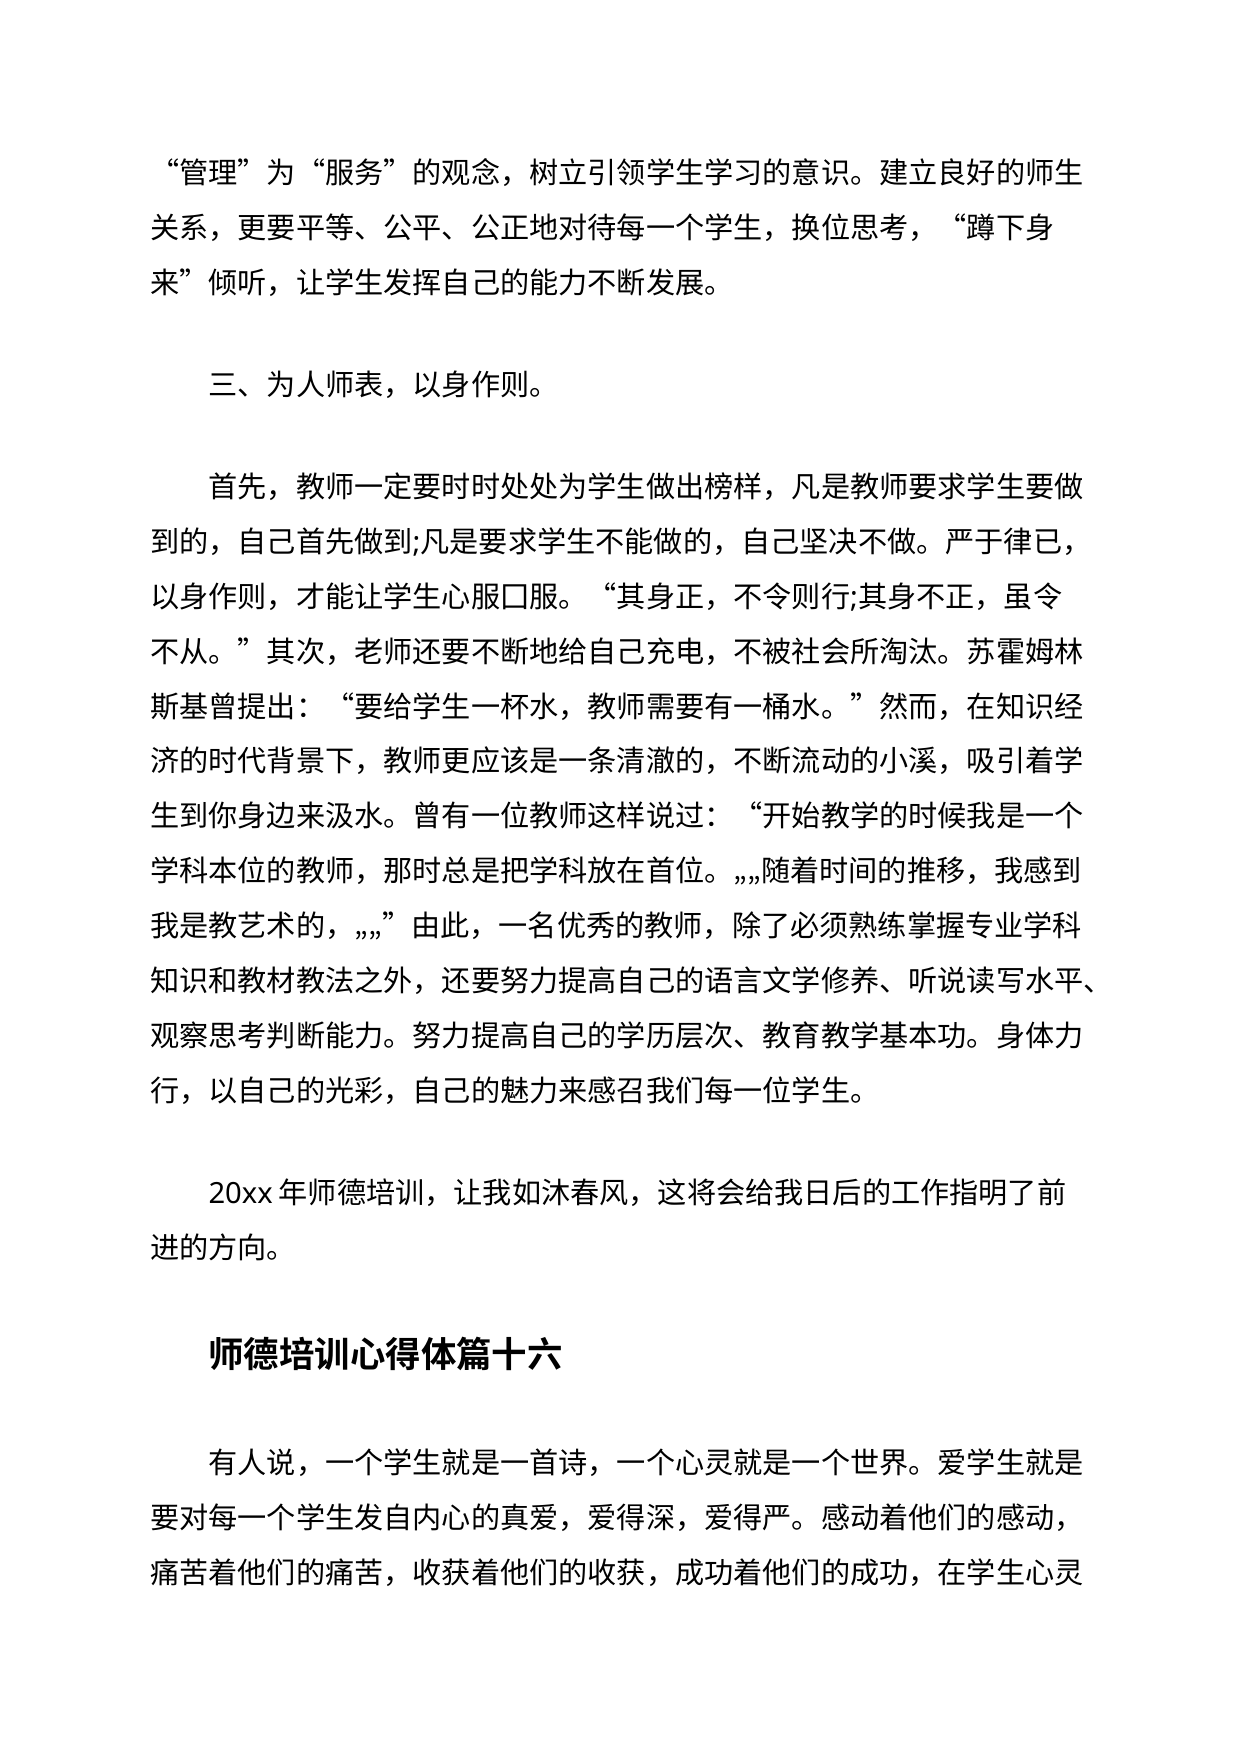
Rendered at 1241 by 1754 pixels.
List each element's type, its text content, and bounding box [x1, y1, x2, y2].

text 首先，教师一定要时时处处为学生做出榜样，凡是教师要求学生要做到的，自己首先做到;凡是要求学生不能做的，自己坚决不做。严于律已，以身作则，才能让学生心服囗服。“其身正，不令则行;其身不正，虽令不从。”其次，老师还要不断地给自己充电，不被社会所淘汰。苏霍姆林斯基曾提出：“要给学生一杯水，教师需要有一桶水。”然而，在知识经济的时代背景下，教师更应该是一条清澈的，不断流动的小溪，吸引着学生到你身边来汲水。曾有一位教师这样说过：“开始教学的时候我是一个学科本位的教师，那时总是把学科放在首位。„„随着时间的推移，我感到我是教艺术的，„„”由此，一名优秀的教师，除了必须熟练掌握专业学科知识和教材教法之外，还要努力提高自己的语言文学修养、听说读写水平、观察思考判断能力。努力提高自己的学历层次、教育教学基本功。身体力行，以自己的光彩，自己的魅力来感召我们每一位学生。 [150, 463, 1090, 1110]
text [150, 1439, 1090, 1591]
text 师德培训心得体篇十六 [150, 1326, 1090, 1377]
text 20xx年师德培训，让我如沐春风，这将会给我日后的工作指明了前进的方向。 [150, 1169, 1090, 1266]
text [150, 150, 1090, 302]
text 三、为人师表，以身作则。 [150, 362, 1090, 404]
